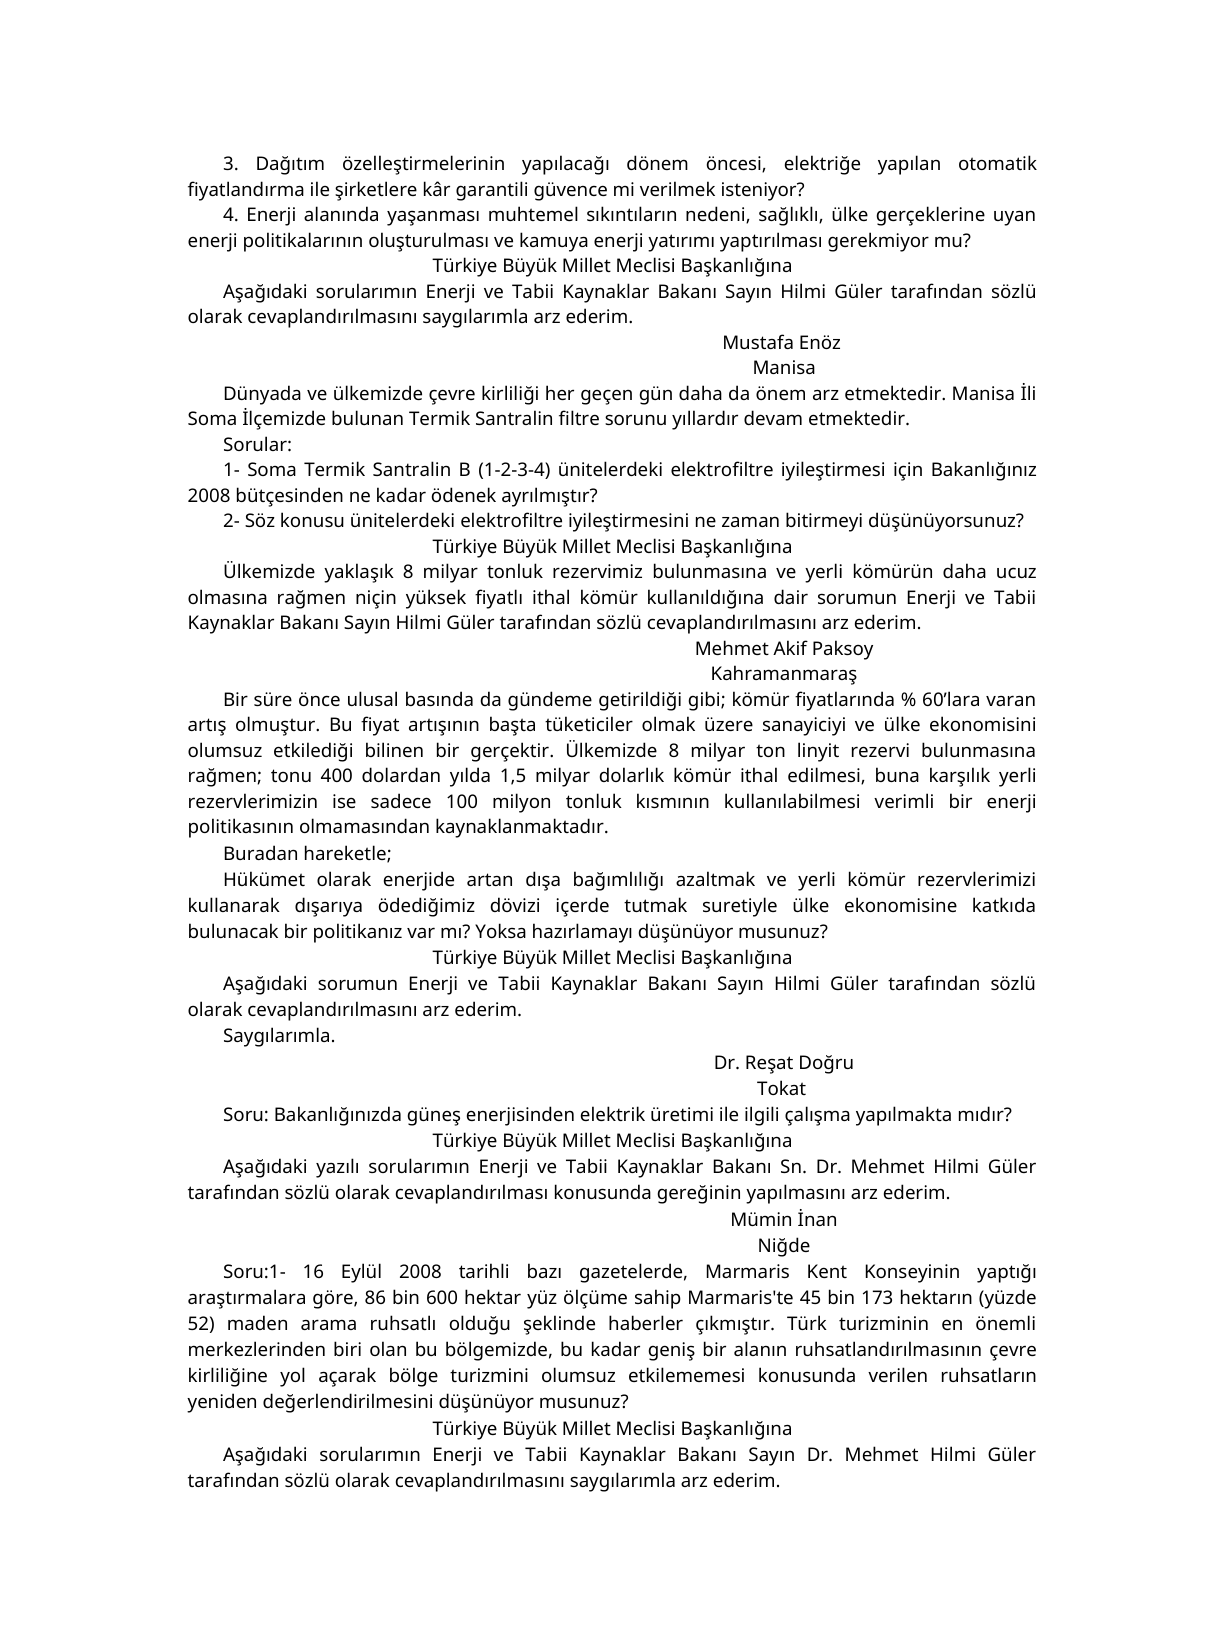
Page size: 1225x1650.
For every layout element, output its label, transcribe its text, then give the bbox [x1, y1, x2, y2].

text Niğde [187, 1231, 1037, 1257]
text Türkiye Büyük Millet Meclisi Başkanlığına [187, 944, 1037, 970]
text Saygılarımla. [187, 1022, 1037, 1048]
text Mehmet Akif Paksoy [187, 635, 1037, 660]
text Manisa [187, 354, 1037, 380]
text Aşağıdaki sorularımın Enerji ve Tabii Kaynaklar Bakanı Sayın Hilmi Güler tarafından sözlü olarak cevaplandırılmasını saygılarımla arz ederim. [187, 278, 1037, 329]
text Kahramanmaraş [187, 660, 1037, 686]
text Ülkemizde yaklaşık 8 milyar tonluk rezervimiz bulunmasına ve yerli kömürün daha ucuz olmasına rağmen niçin yüksek fiyatlı ithal kömür kullanıldığına dair sorumun Enerji ve Tabii Kaynaklar Bakanı Sayın Hilmi Güler tarafından sözlü cevaplandırılmasını arz ederim. [187, 558, 1037, 635]
text Buradan hareketle; [187, 839, 1037, 865]
text Mümin İnan [187, 1205, 1037, 1231]
text 4. Enerji alanında yaşanması muhtemel sıkıntıların nedeni, sağlıklı, ülke gerçeklerine uyan enerji politikalarının oluşturulması ve kamuya enerji yatırımı yaptırılması gerekmiyor mu? [187, 201, 1037, 252]
text Bir süre önce ulusal basında da gündeme getirildiği gibi; kömür fiyatlarında % 60’lara varan artış olmuştur. Bu fiyat artışının başta tüketiciler olmak üzere sanayiciyi ve ülke ekonomisini olumsuz etkilediği bilinen bir gerçektir. Ülkemizde 8 milyar ton linyit rezervi bulunmasına rağmen; tonu 400 dolardan yılda 1,5 milyar dolarlık kömür ithal edilmesi, buna karşılık yerli rezervlerimizin ise sadece 100 milyon tonluk kısmının kullanılabilmesi verimli bir enerji politikasının olmamasından kaynaklanmaktadır. [187, 686, 1037, 839]
text Türkiye Büyük Millet Meclisi Başkanlığına [187, 252, 1037, 278]
text Aşağıdaki sorumun Enerji ve Tabii Kaynaklar Bakanı Sayın Hilmi Güler tarafından sözlü olarak cevaplandırılmasını arz ederim. [187, 970, 1037, 1022]
text Türkiye Büyük Millet Meclisi Başkanlığına [187, 533, 1037, 558]
text Dünyada ve ülkemizde çevre kirliliği her geçen gün daha da önem arz etmektedir. Manisa İli Soma İlçemizde bulunan Termik Santralin filtre sorunu yıllardır devam etmektedir. [187, 380, 1037, 431]
text Hükümet olarak enerjide artan dışa bağımlılığı azaltmak ve yerli kömür rezervlerimizi kullanarak dışarıya ödediğimiz dövizi içerde tutmak suretiyle ülke ekonomisine katkıda bulunacak bir politikanız var mı? Yoksa hazırlamayı düşünüyor musunuz? [187, 865, 1037, 944]
text Mustafa Enöz [187, 329, 1037, 354]
text Dr. Reşat Doğru [187, 1048, 1037, 1074]
text Tokat [187, 1074, 1037, 1101]
text 3. Dağıtım özelleştirmelerinin yapılacağı dönem öncesi, elektriğe yapılan otomatik fiyatlandırma ile şirketlere kâr garantili güvence mi verilmek isteniyor? [187, 150, 1037, 201]
text Sorular: [187, 431, 1037, 456]
text Aşağıdaki sorularımın Enerji ve Tabii Kaynaklar Bakanı Sayın Dr. Mehmet Hilmi Güler tarafından sözlü olarak cevaplandırılmasını saygılarımla arz ederim. [187, 1440, 1037, 1493]
text 1- Soma Termik Santralin B (1-2-3-4) ünitelerdeki elektrofiltre iyileştirmesi için Bakanlığınız 2008 bütçesinden ne kadar ödenek ayrılmıştır? [187, 456, 1037, 507]
text Soru: Bakanlığınızda güneş enerjisinden elektrik üretimi ile ilgili çalışma yapılmakta mıdır? [187, 1101, 1037, 1127]
text Türkiye Büyük Millet Meclisi Başkanlığına [187, 1127, 1037, 1153]
text Aşağıdaki yazılı sorularımın Enerji ve Tabii Kaynaklar Bakanı Sn. Dr. Mehmet Hilmi Güler tarafından sözlü olarak cevaplandırılması konusunda gereğinin yapılmasını arz ederim. [187, 1153, 1037, 1205]
text Soru:1- 16 Eylül 2008 tarihli bazı gazetelerde, Marmaris Kent Konseyinin yaptığı araştırmalara göre, 86 bin yüz ölçüme sahip Marmaris'te 45 bin 173 hektarın (yüzde 52) maden arama ruhsatlı olduğu şeklinde haberler çıkmıştır. Türk turizminin en önemli merkezlerinden biri olan bu bölgemizde, bu kadar geniş bir alanın ruhsatlandırılmasının çevre kirliliğine yol açarak bölge turizmini olumsuz etkilememesi konusunda verilen ruhsatların yeniden değerlendirilmesini düşünüyor musunuz? [187, 1257, 1037, 1414]
text Türkiye Büyük Millet Meclisi Başkanlığına [187, 1414, 1037, 1440]
text 2- Söz konusu ünitelerdeki elektrofiltre iyileştirmesini ne zaman bitirmeyi düşünüyorsunuz? [187, 507, 1037, 533]
